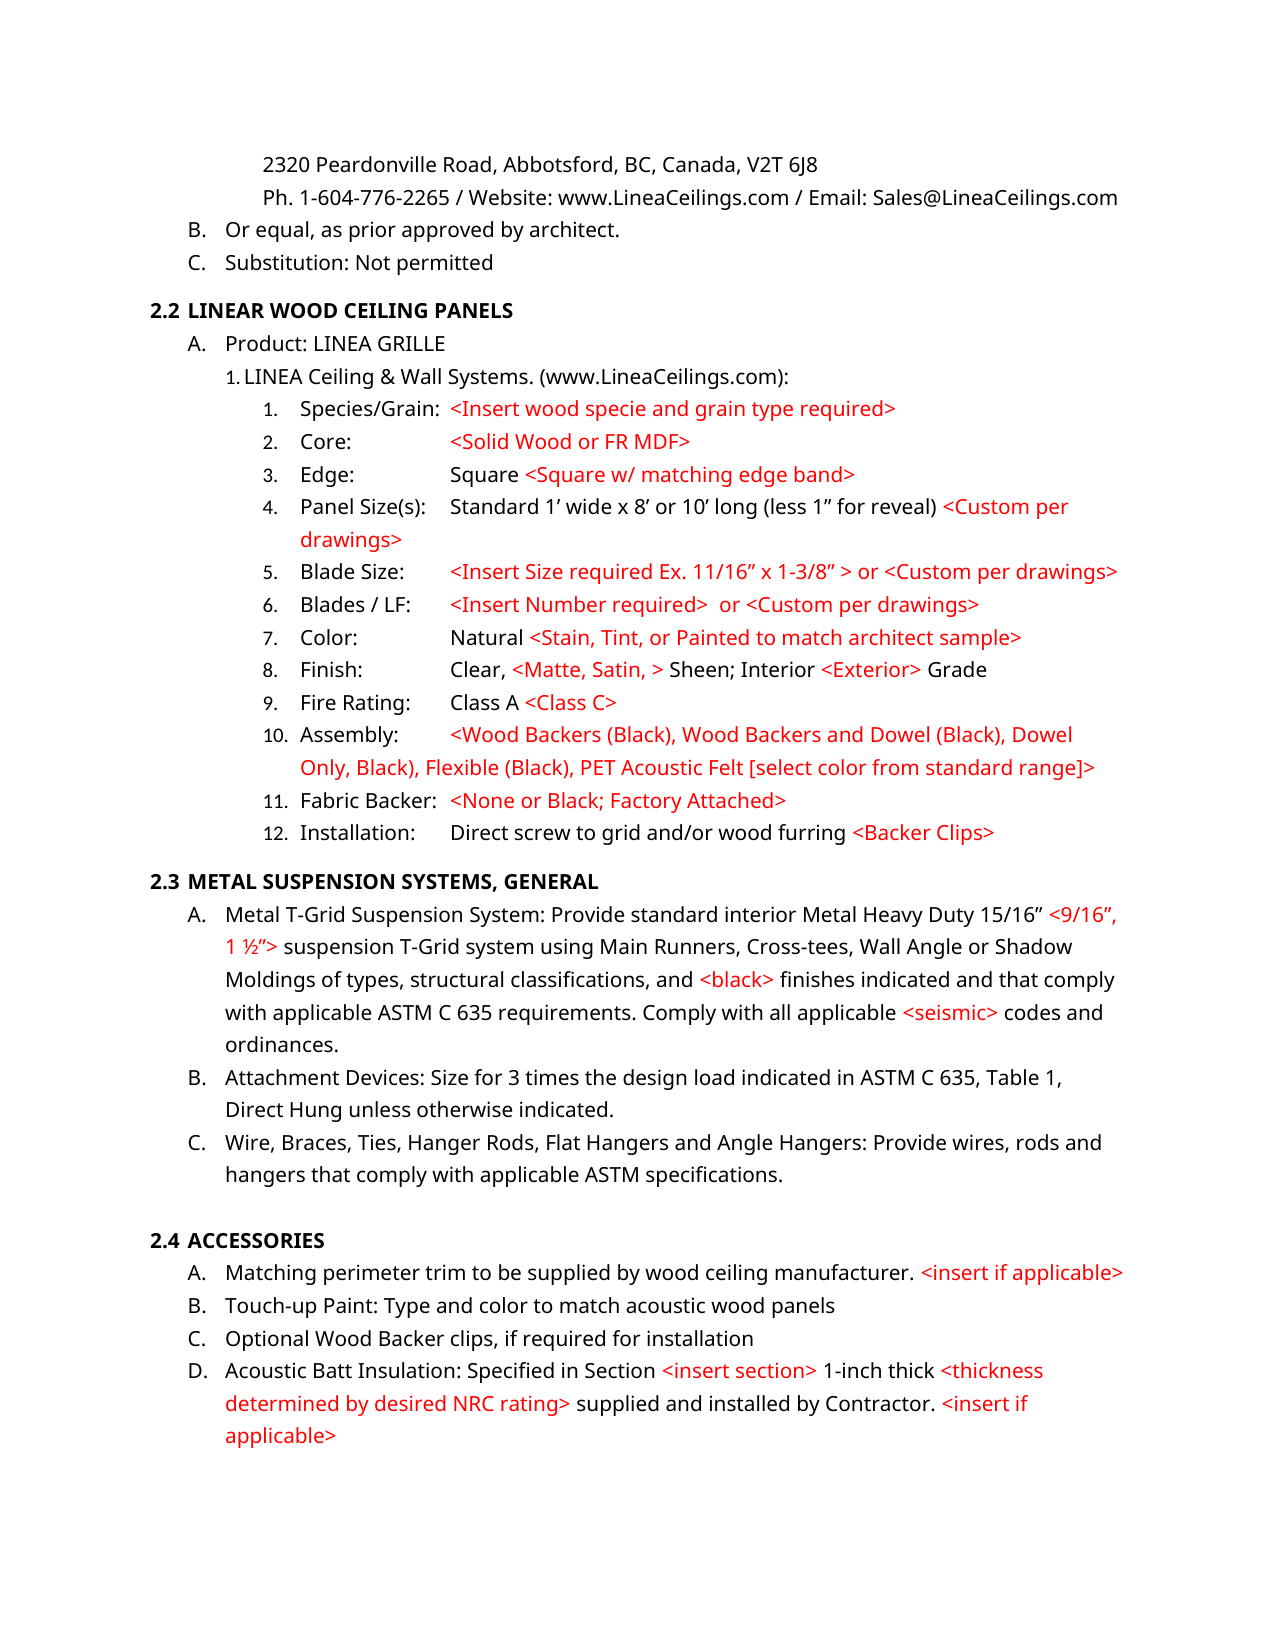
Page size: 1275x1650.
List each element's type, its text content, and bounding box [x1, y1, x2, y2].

list METAL SUSPENSION SYSTEMS, GENERAL [150, 867, 1125, 896]
list Ph. 1-604-776-2265 / Website: www.LineaCeilings.com / Email: Sales@LineaCeilings.com [262, 183, 1125, 211]
list Product: LINEA GRILLE [187, 329, 1125, 358]
list ACCESSORIES [150, 1226, 1125, 1254]
list Edge: Square <Square w/ matching edge band> [262, 460, 1125, 488]
list Wire, Braces, Ties, Hanger Rods, Flat Hangers and Angle Hangers: Provide wires, rods and hangers that comply with applicable ASTM specifications. [187, 1128, 1125, 1189]
list Attachment Devices: Size for 3 times the design load indicated in ASTM C 635, Table 1, Direct Hung unless otherwise indicated. [187, 1063, 1125, 1124]
list Blades / LF: <Insert Number required> or <Custom per drawings> [262, 590, 1125, 618]
list Metal T-Grid Suspension System: Provide standard interior Metal Heavy Duty 15/16” <9/16”, 1 ½”> suspension T-Grid system using Main Runners, Cross-tees, Wall Angle or Shadow Moldings of types, structural classifications, and <black> finishes indicated and that comply with applicable ASTM C 635 requirements. Comply with all applicable <seismic> codes and ordinances. [187, 900, 1125, 1059]
list Blade Size: <Insert Size required Ex. 11/16” x 1-3/8” > or <Custom per drawings> [262, 557, 1125, 586]
list Touch-up Paint: Type and color to match acoustic wood panels [187, 1291, 1125, 1319]
list Fire Rating: Class A <Class C> [262, 688, 1125, 716]
list Optional Wood Backer clips, if required for installation [187, 1324, 1125, 1352]
list Fabric Backer: <None or Black; Factory Attached> [262, 786, 1125, 814]
list Matching perimeter trim to be supplied by wood ceiling manufacturer. <insert if applicable> [187, 1258, 1125, 1287]
list LINEA Ceiling & Wall Systems. (www.LineaCeilings.com): [225, 362, 1125, 390]
list Installation: Direct screw to grid and/or wood furring <Backer Clips> [262, 818, 1125, 847]
list Acoustic Batt Insulation: Specified in Section <insert section> 1-inch thick <thickness determined by desired NRC rating> supplied and installed by Contractor. <insert if applicable> [187, 1356, 1125, 1450]
list Species/Grain: <Insert wood specie and grain type required> [262, 394, 1125, 423]
list Or equal, as prior approved by architect. [187, 215, 1125, 244]
list 2320 Peardonville Road, Abbotsford, BC, Canada, V2T 6J8 [262, 150, 1125, 178]
list Core: <Solid Wood or FR MDF> [262, 427, 1125, 456]
list Finish: Clear, <Matte, Satin, > Sheen; Interior <Exterior> Grade [262, 655, 1125, 684]
list Color: Natural <Stain, Tint, or Painted to match architect sample> [262, 623, 1125, 651]
list Substitution: Not permitted [187, 248, 1125, 276]
list Assembly: <Wood Backers (Black), Wood Backers and Dowel (Black), Dowel Only, Black), Flexible (Black), PET Acoustic Felt [select color from standard range]> [262, 721, 1125, 782]
list Panel Size(s): Standard 1’ wide x 8’ or 10’ long (less 1” for reveal) <Custom per drawings> [262, 492, 1125, 553]
list LINEAR WOOD CEILING PANELS [150, 297, 1125, 325]
